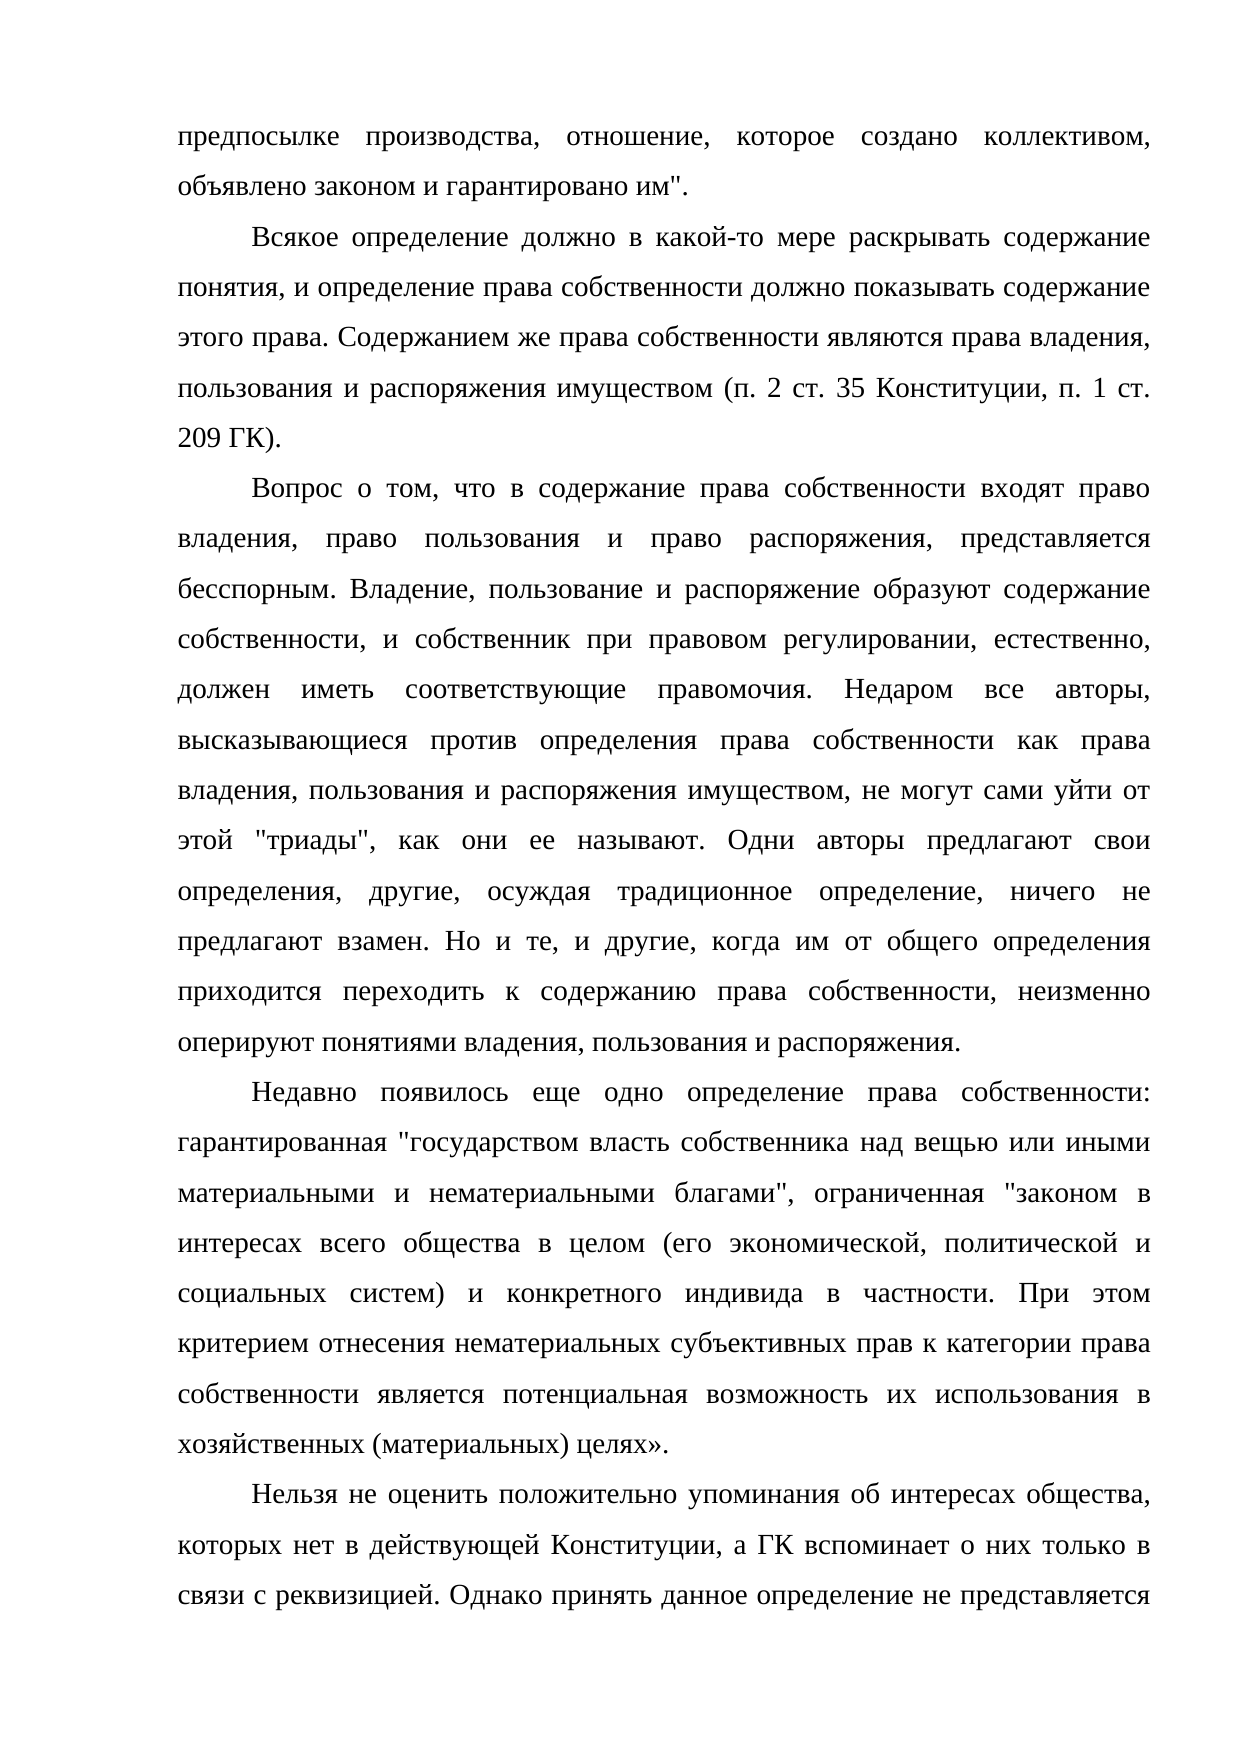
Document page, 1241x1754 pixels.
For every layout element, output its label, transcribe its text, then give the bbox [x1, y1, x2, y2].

text Вопрос о том, что в содержание права собственности входят право владения, право пользования и право распоряжения, представляется бесспорным. Владение, пользование и распоряжение образуют содержание собственности, и собственник при правовом регулировании, естественно, должен иметь соответствующие правомочия. Недаром все авторы, высказывающиеся против определения права собственности как права владения, пользования и распоряжения имуществом, не могут сами уйти от этой "триады", как они ее называют. Одни авторы предлагают свои определения, другие, осуждая традиционное определение, ничего не предлагают взамен. Но и те, и другие, когда им от общего определения приходится переходить к содержанию права собственности, неизменно оперируют понятиями владения, пользования и распоряжения. [177, 470, 1152, 1057]
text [177, 118, 1152, 202]
text Недавно появилось еще одно определение права собственности: гарантированная "государством власть собственника над вещью или иными материальными и нематериальными благами", ограниченная "законом в интересах всего общества в целом (его экономической, политической и социальных систем) и конкретного индивида в частности. При этом критерием отнесения нематериальных субъективных прав к категории права собственности является потенциальная возможность их использования в хозяйственных (материальных) целях». [177, 1074, 1152, 1460]
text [177, 1477, 1152, 1611]
text Всякое определение должно в какой-то мере раскрывать содержание понятия, и определение права собственности должно показывать содержание этого права. Содержанием же права собственности являются права владения, пользования и распоряжения имуществом (п. 2 ст. 35 Конституции, п. 1 ст. 209 ГК). [177, 219, 1152, 453]
